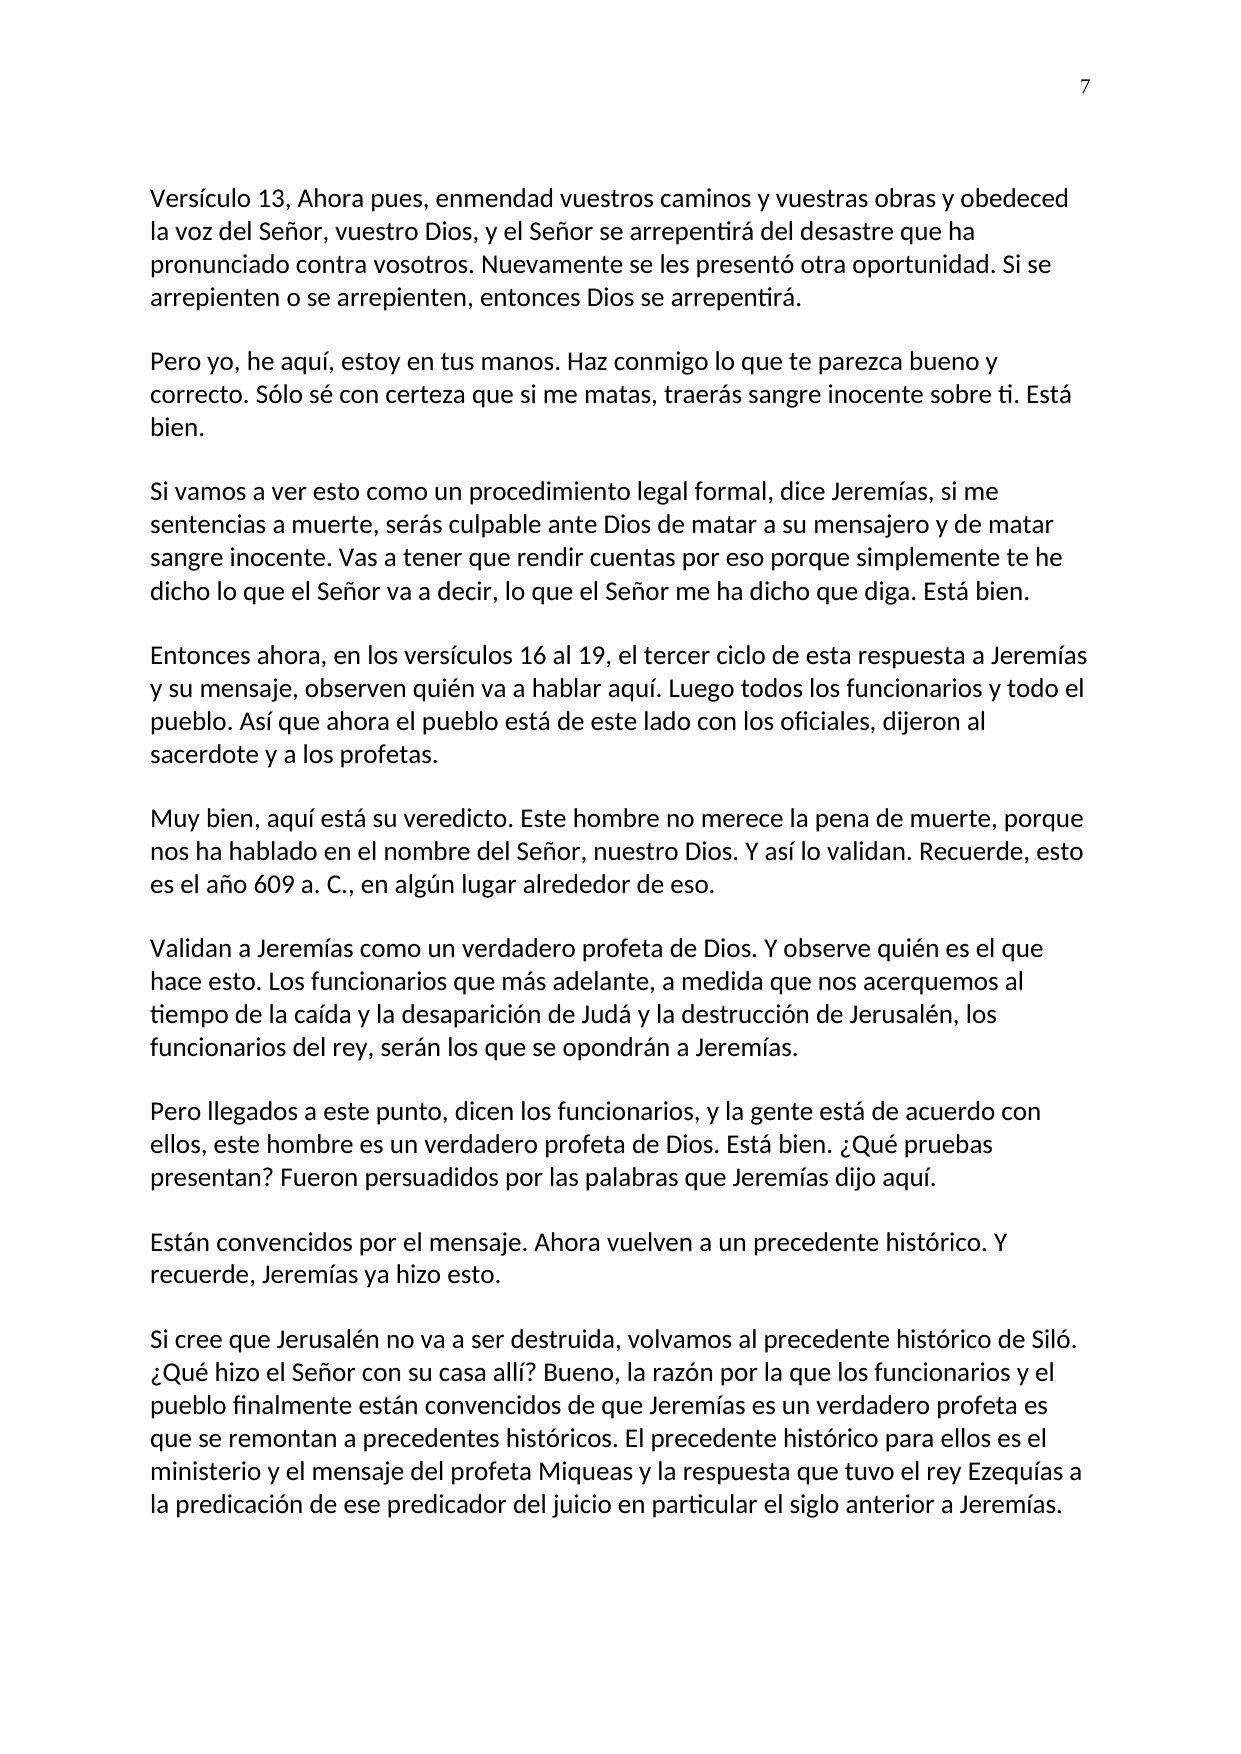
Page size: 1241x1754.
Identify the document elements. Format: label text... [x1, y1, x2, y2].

text Versículo 13, Ahora pues, enmendad vuestros caminos y vuestras obras y obedeced la voz del Señor, vuestro Dios, y el Señor se arrepentirá del desastre que ha pronunciado contra vosotros. Nuevamente se les presentó otra oportunidad. Si se arrepienten o se arrepienten, entonces Dios se arrepentirá. [150, 181, 1090, 313]
text Si cree que Jerusalén no va a ser destruida, volvamos al precedente histórico de Siló. ¿Qué hizo el Señor con su casa allí? Bueno, la razón por la que los funcionarios y el pueblo finalmente están convencidos de que Jeremías es un verdadero profeta es que se remontan a precedentes históricos. El precedente histórico para ellos es el ministerio y el mensaje del profeta Miqueas y la respuesta que tuvo el rey Ezequías a la predicación de ese predicador del juicio en particular el siglo anterior a Jeremías. [150, 1322, 1090, 1520]
text Muy bien, aquí está su veredicto. Este hombre no merece la pena de muerte, porque nos ha hablado en el nombre del Señor, nuestro Dios. Y así lo validan. Recuerde, esto es el año 609 a. C., en algún lugar alrededor de eso. [150, 801, 1090, 900]
text Pero yo, he aquí, estoy en tus manos. Haz conmigo lo que te parezca bueno y correcto. Sólo sé con certeza que si me matas, traerás sangre inocente sobre ti. Está bien. [150, 344, 1090, 443]
text Validan a Jeremías como un verdadero profeta de Dios. Y observe quién es el que hace esto. Los funcionarios que más adelante, a medida que nos acerquemos al tiempo de la caída y la desaparición de Judá y la destrucción de Jerusalén, los funcionarios del rey, serán los que se opondrán a Jeremías. [150, 931, 1090, 1063]
text Están convencidos por el mensaje. Ahora vuelven a un precedente histórico. Y recuerde, Jeremías ya hizo esto. [150, 1225, 1090, 1291]
text Si vamos a ver esto como un procedimiento legal formal, dice Jeremías, si me sentencias a muerte, serás culpable ante Dios de matar a su mensajero y de matar sangre inocente. Vas a tener que rendir cuentas por eso porque simplemente te he dicho lo que el Señor va a decir, lo que el Señor me ha dicho que diga. Está bien. [150, 474, 1090, 607]
text Entonces ahora, en los versículos 16 al 19, el tercer ciclo de esta respuesta a Jeremías y su mensaje, observen quién va a hablar aquí. Luego todos los funcionarios y todo el pueblo. Así que ahora el pueblo está de este lado con los oficiales, dijeron al sacerdote y a los profetas. [150, 638, 1090, 770]
text Pero llegados a este punto, dicen los funcionarios, y la gente está de acuerdo con ellos, este hombre es un verdadero profeta de Dios. Está bien. ¿Qué pruebas presentan? Fueron persuadidos por las palabras que Jeremías dijo aquí. [150, 1094, 1090, 1193]
